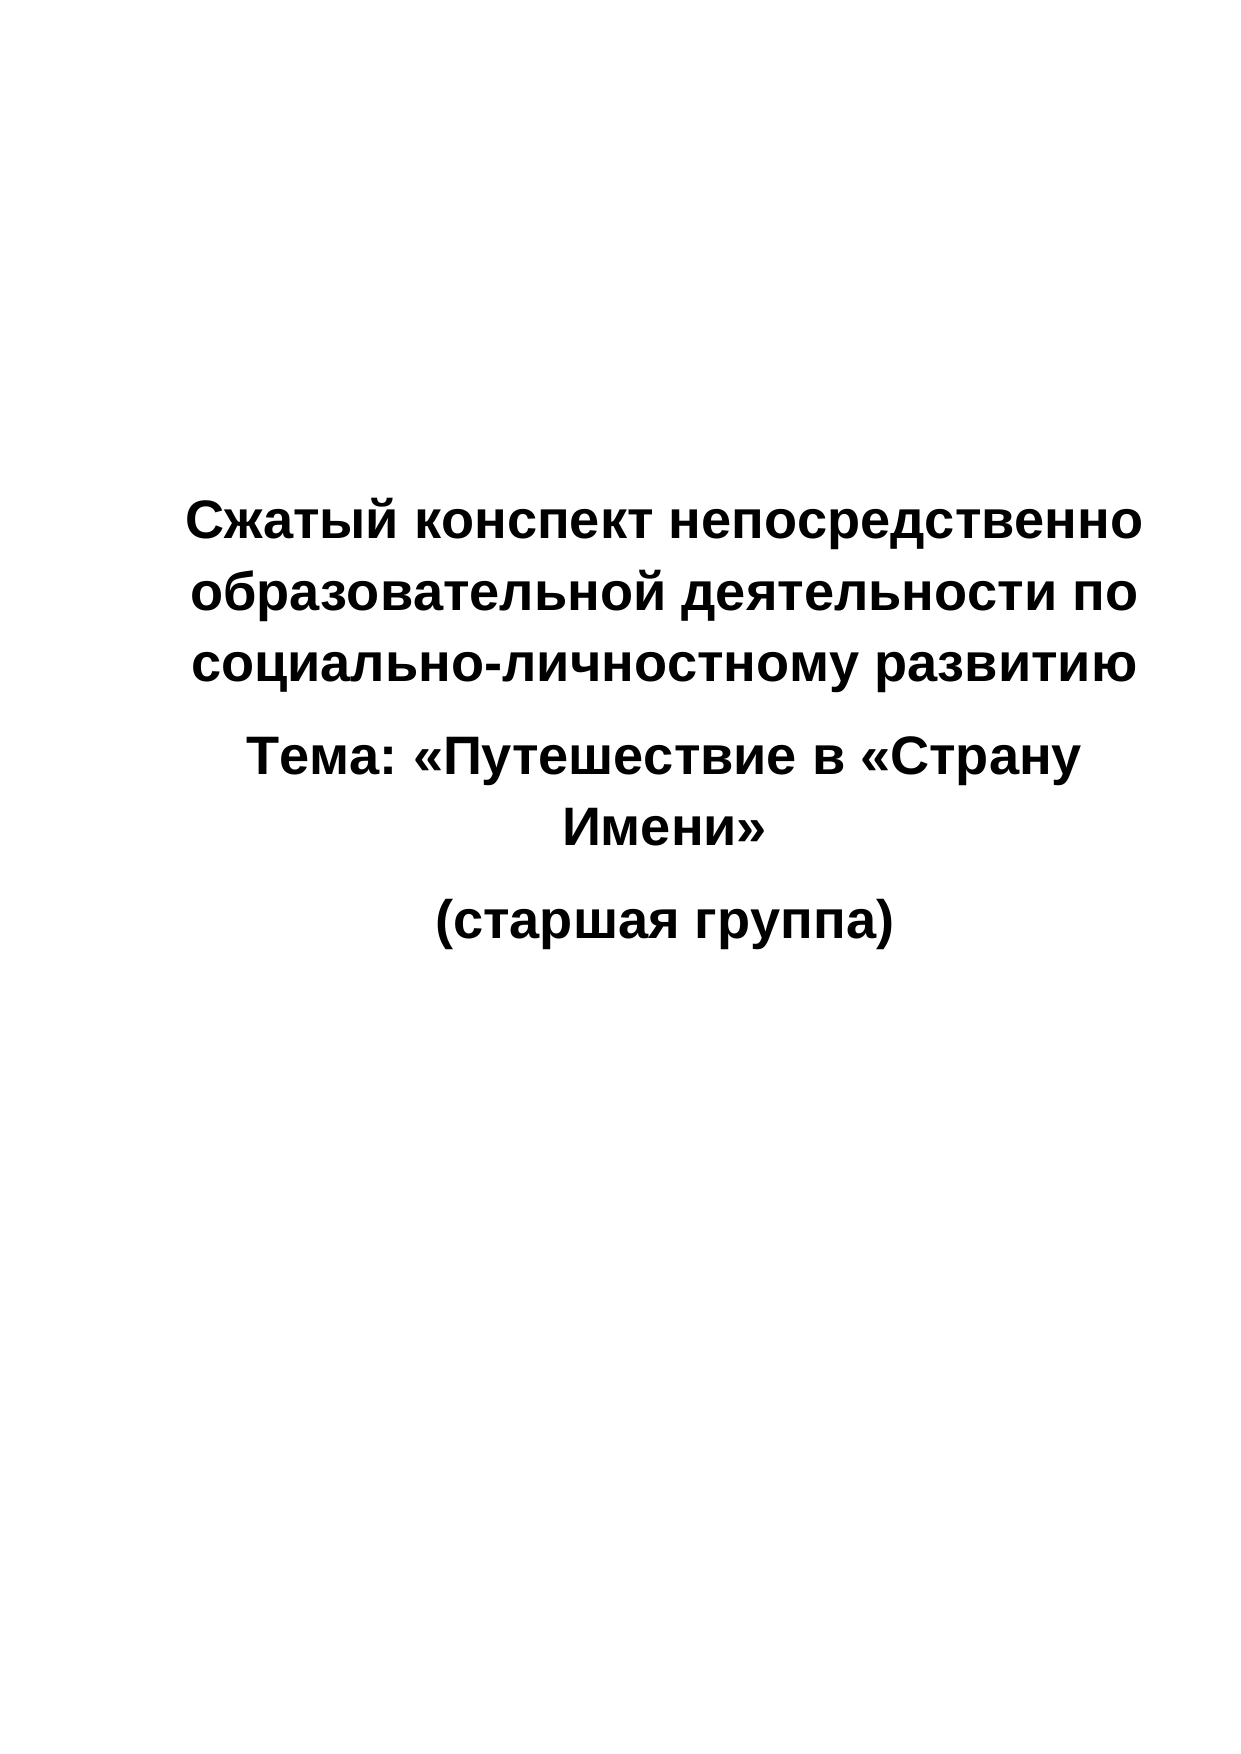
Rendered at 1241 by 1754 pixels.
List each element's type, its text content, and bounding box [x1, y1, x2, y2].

text (старшая группа) [177, 887, 1152, 949]
text Сжатый конспект непосредственно образовательной деятельности по социально-личностному развитию [177, 488, 1152, 693]
text Тема: «Путешествие в «Страну Имени» [177, 723, 1152, 857]
